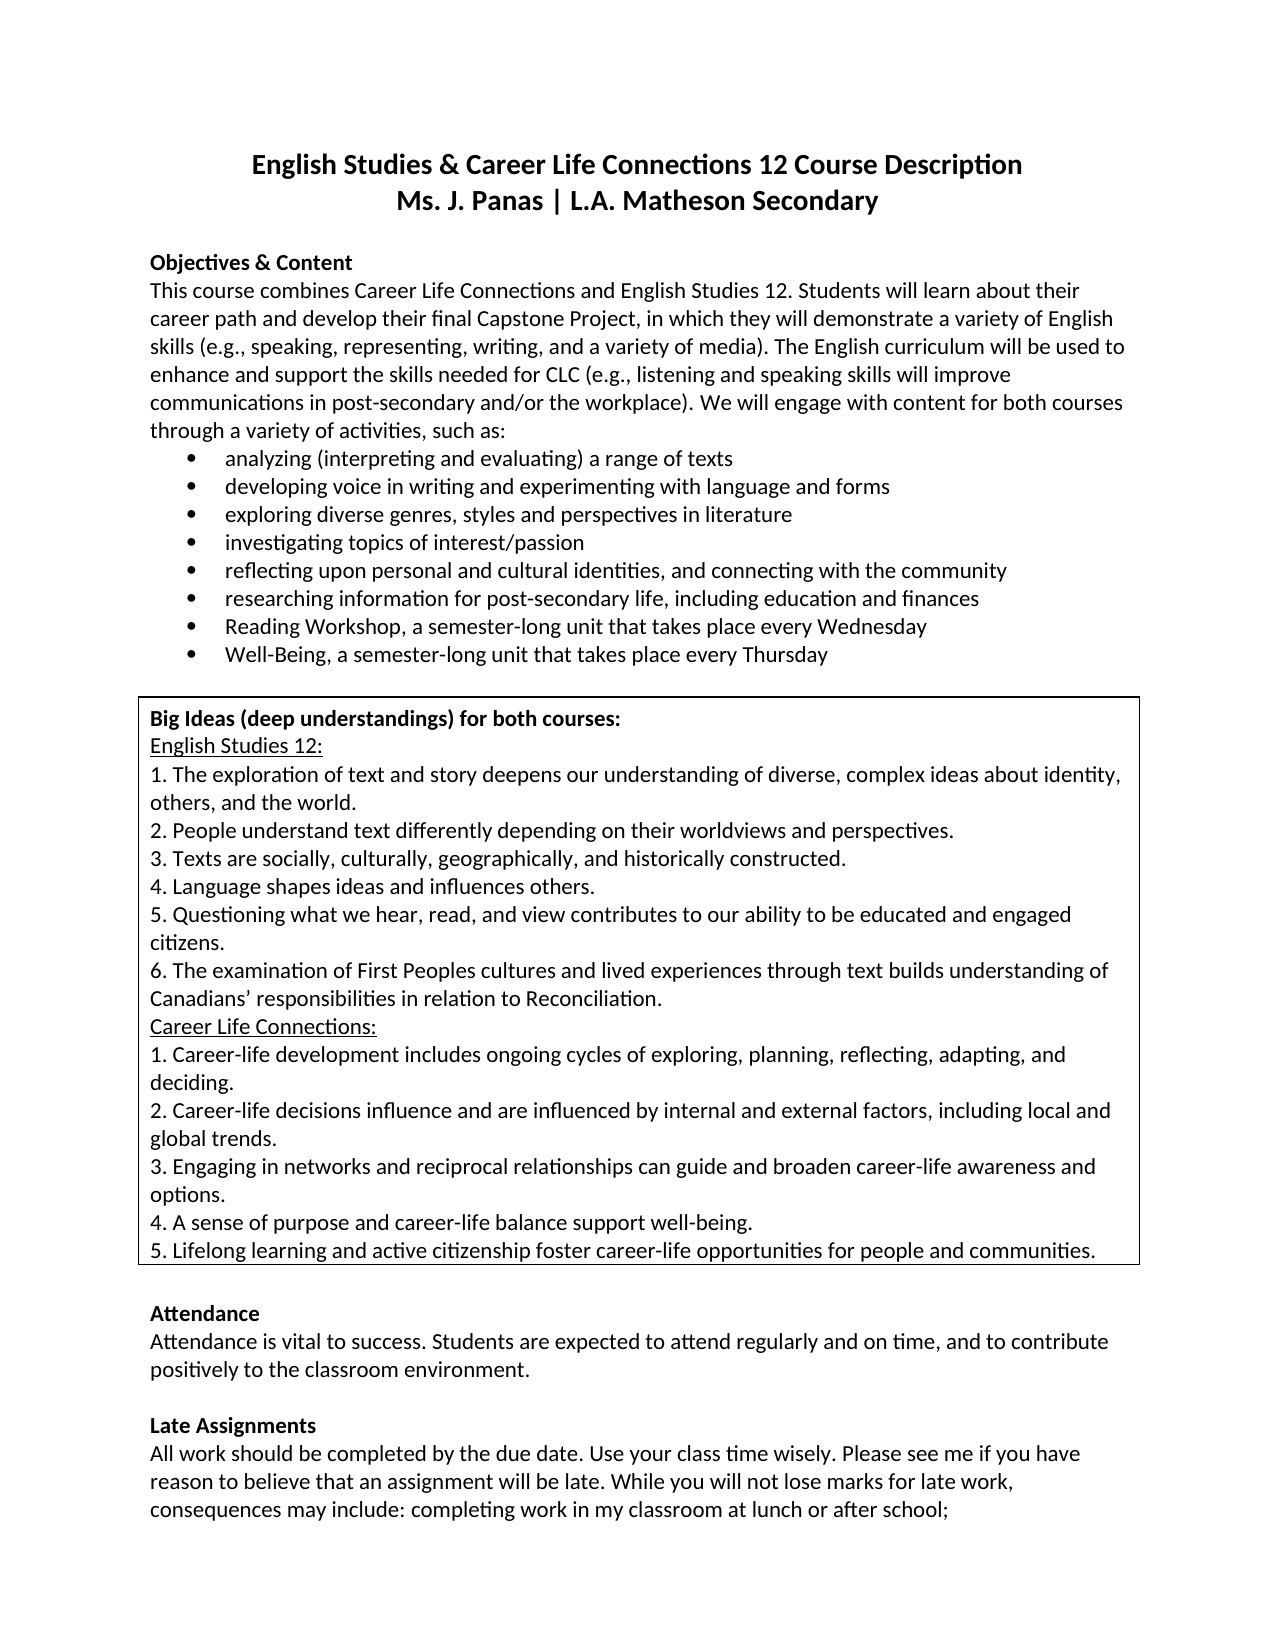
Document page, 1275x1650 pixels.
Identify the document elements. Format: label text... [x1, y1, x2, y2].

text Objectives & Content [150, 248, 1125, 276]
text Attendance is vital to success. Students are expected to attend regularly and on time, and to contribute positively to the classroom environment. [150, 1327, 1125, 1383]
text All work should be completed by the due date. Use your class time wisely. Please see me if you have reason to believe that an assignment will be late. While you will not lose marks for late work, consequences may include: completing work in my classroom at lunch or after school; [150, 1439, 1125, 1523]
text Late Assignments [150, 1411, 1125, 1439]
table_cell Big Ideas (deep understandings) for both courses: English Studies 12: 1. The exploration of text and story deepens our understanding of diverse, complex ideas about identity, others, and the world. 2. People understand text differently depending on their worldviews and perspectives. 3. Texts are socially, culturally, geographically, and historically constructed. 4. Language shapes ideas and influences others. 5. Questioning what we hear, read, and view contributes to our ability to be educated and engaged citizens. 6. The examination of First Peoples cultures and lived experiences through text builds understanding of Canadians’ responsibilities in relation to Reconciliation. Career Life Connections: 1. Career-life development includes ongoing cycles of exploring, planning, reflecting, adapting, and deciding. 2. Career-life decisions influence and are influenced by internal and external factors, including local and global trends. 3. Engaging in networks and reciprocal relationships can guide and broaden career-life awareness and options. 4. A sense of purpose and career-life balance support well-being. 5. Lifelong learning and active citizenship foster career-life opportunities for people and communities. [139, 698, 1139, 1264]
table_header This course combines Career Life Connections and English Studies 12. Students will learn about their career path and develop their final Capstone Project, in which they will demonstrate a variety of English skills (e.g., speaking, representing, writing, and a variety of media). The English curriculum will be used to enhance and support the skills needed for CLC (e.g., listening and speaking skills will improve communications in post-secondary and/or the workplace). We will engage with content for both courses through a variety of activities, such as: analyzing (interpreting and evaluating) a range of texts developing voice in writing and experimenting with language and forms exploring diverse genres, styles and perspectives in literature investigating topics of interest/passion reflecting upon personal and cultural identities, and connecting with the community researching information for post-secondary life, including education and finances Reading Workshop, a semester-long unit that takes place every Wednesday Well-Being, a semester-long unit that takes place every Thursday [139, 276, 1139, 696]
text Attendance [150, 1299, 1125, 1327]
text English Studies & Career Life Connections 12 Course Description [150, 146, 1125, 182]
text Ms. J. Panas | L.A. Matheson Secondary [150, 182, 1125, 217]
